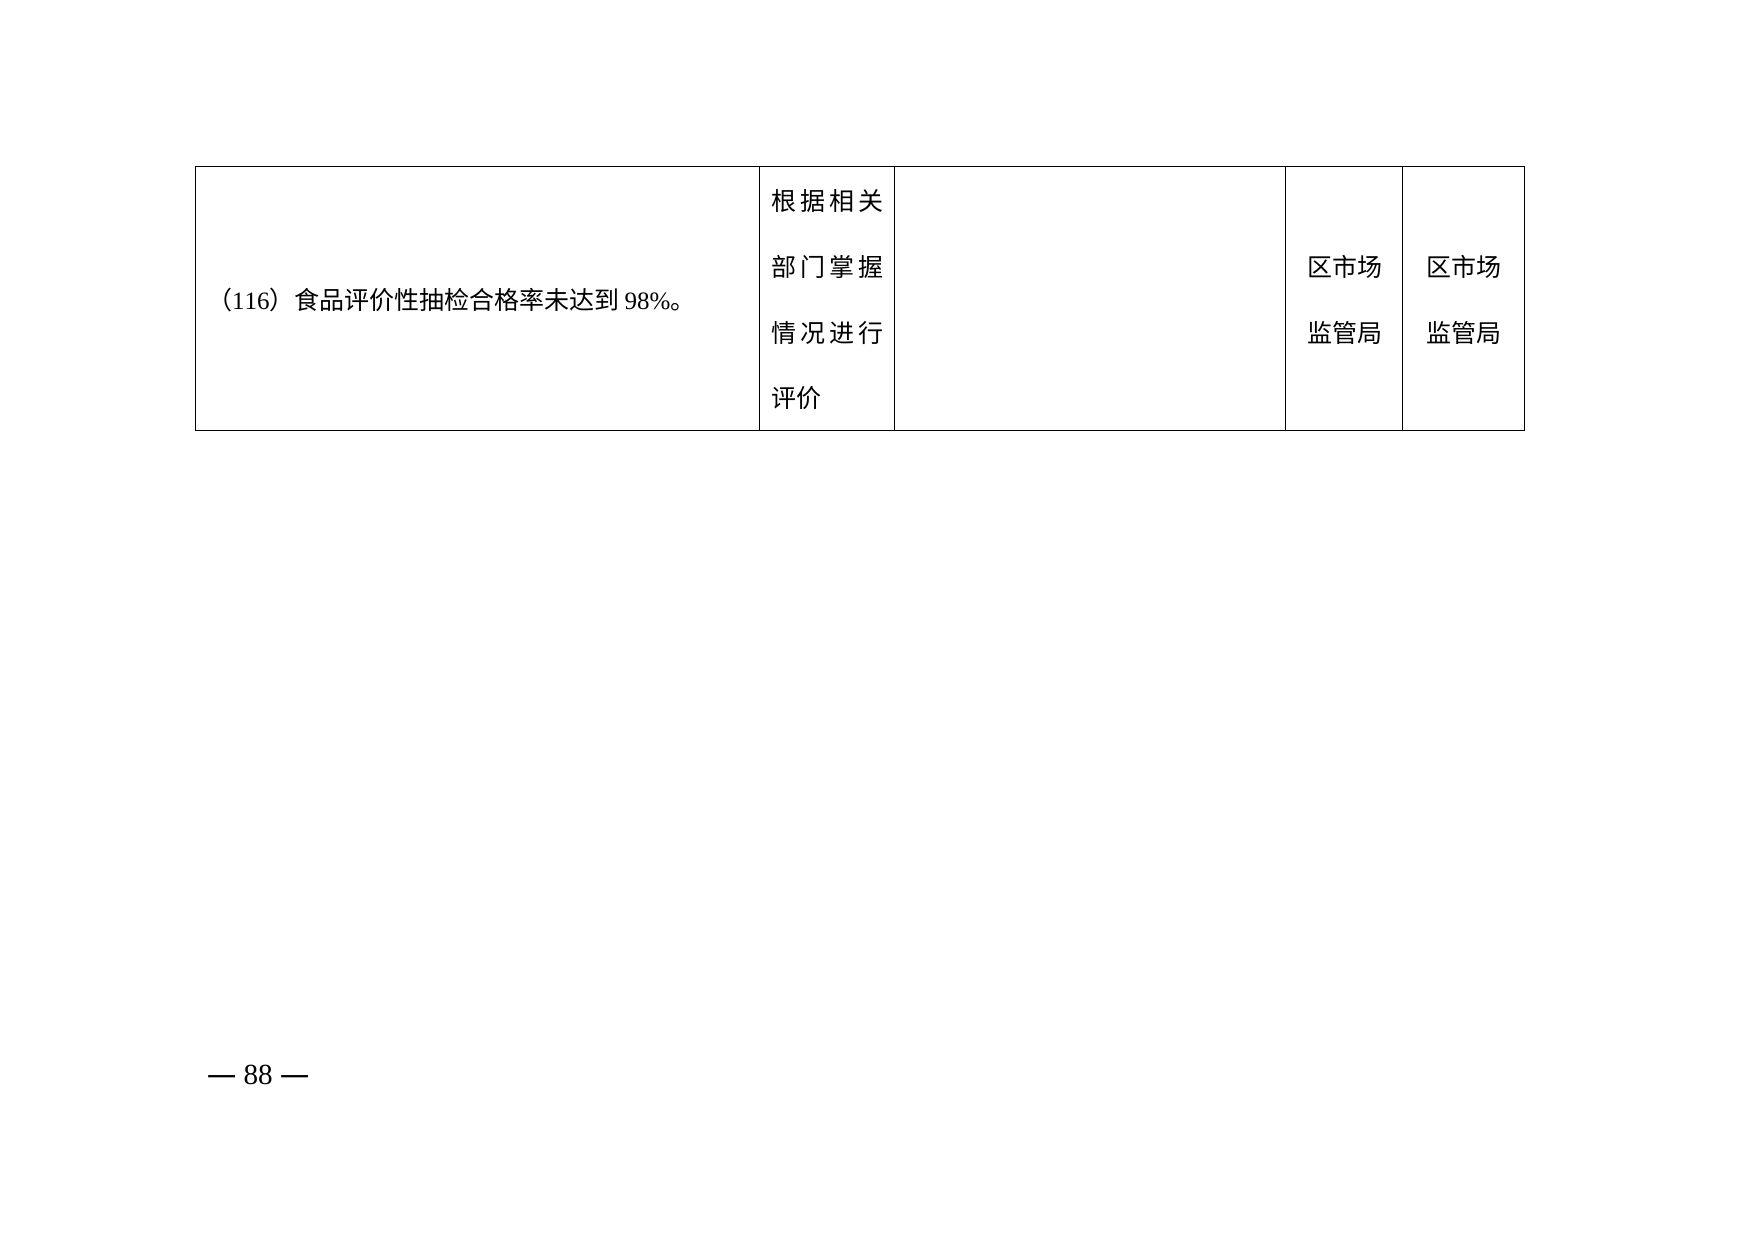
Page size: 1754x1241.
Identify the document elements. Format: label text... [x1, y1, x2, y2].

table_cell 区市场监管局 [1403, 167, 1524, 430]
table_cell [895, 167, 1285, 430]
table_cell 根据相关部门掌握情况进行评价 [760, 167, 894, 430]
table_cell （116）食品评价性抽检合格率未达到98%。 [196, 167, 759, 430]
table_cell 区市场监管局 [1286, 167, 1402, 430]
